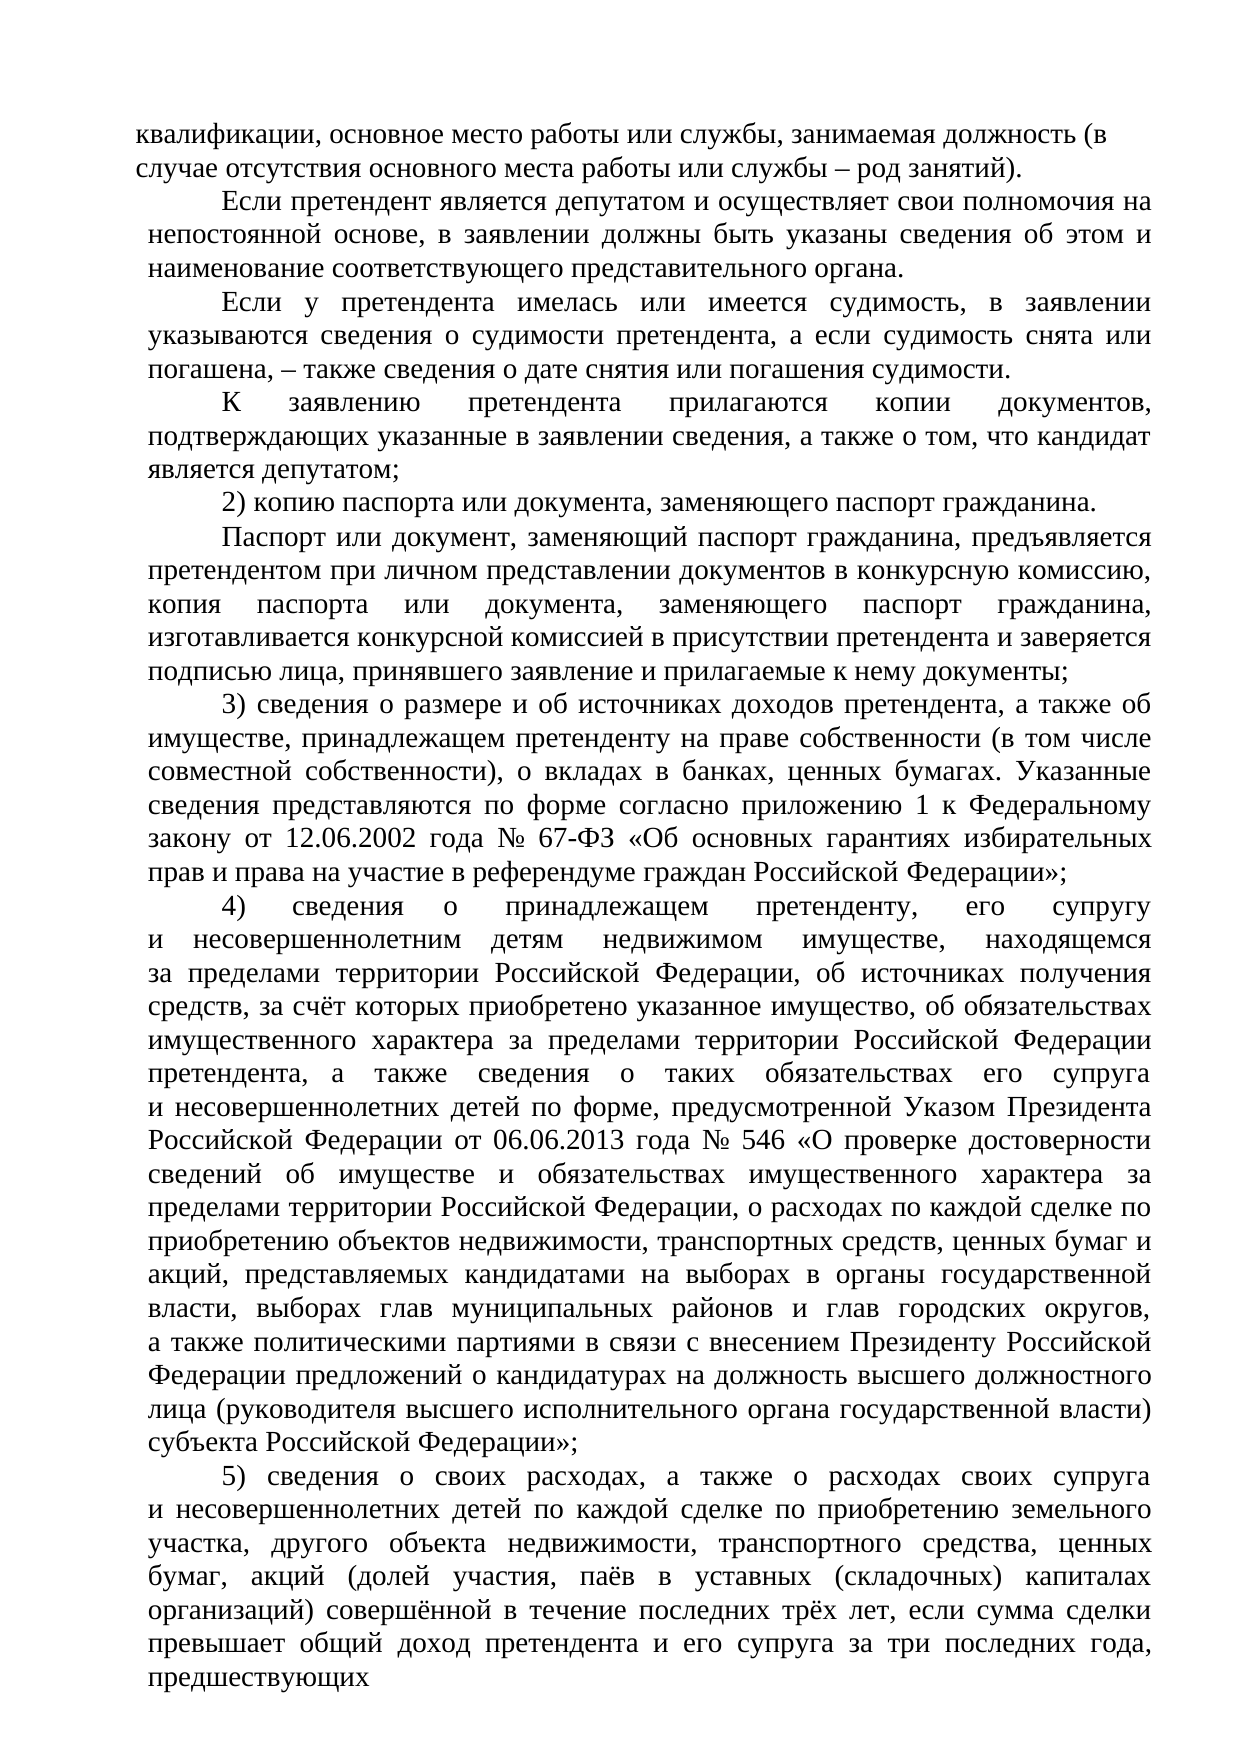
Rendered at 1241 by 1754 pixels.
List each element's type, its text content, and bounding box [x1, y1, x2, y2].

text квалификации, основное место работы или службы, занимаемая должность (в случае отсутствия основного места работы или службы – род занятий). [135, 116, 1152, 183]
list копию паспорта или документа, заменяющего паспорт гражданина. [221, 485, 1163, 519]
text Если у претендента имелась или имеется судимость, в заявлении указываются сведения о судимости претендента, а если судимость снята или погашена, – также сведения о дате снятия или погашения судимости. [148, 284, 1152, 384]
list сведения о принадлежащем претенденту, его супругу и несовершеннолетним детям недвижимом имуществе, находящемся за пределами территории Российской Федерации, об источниках получения средств, за счёт которых приобретено указанное имущество, об обязательствах имущественного характера за пределами территории Российской Федерации претендента, а также сведения о таких обязательствах его супруга и несовершеннолетних детей по форме, предусмотренной Указом Президента Российской Федерации от 06.06.2013 года № 546 «О проверке достоверности сведений об имуществе и обязательствах имущественного характера за пределами территории Российской Федерации, о расходах по каждой сделке по приобретению объектов недвижимости, транспортных средств, ценных бумаг и акций, представляемых кандидатами на выборах в органы государственной власти, выборах глав муниципальных районов и глав городских округов, а также политическими партиями в связи с внесением Президенту Российской Федерации предложений о кандидатурах на должность высшего должностного лица (руководителя высшего исполнительного органа государственной власти) субъекта Российской Федерации»; [148, 888, 1152, 1458]
list сведения о своих расходах, а также о расходах своих супруга и несовершеннолетних детей по каждой сделке по приобретению земельного участка, другого объекта недвижимости, транспортного средства, ценных бумаг, акций (долей участия, паёв в уставных (складочных) капиталах организаций) совершённой в течение последних трёх лет, если сумма сделки превышает общий доход претендента и его супруга за три последних года, предшествующих [148, 1458, 1152, 1693]
text Паспорт или документ, заменяющий паспорт гражданина, предъявляется претендентом при личном представлении документов в конкурсную комиссию, копия паспорта или документа, заменяющего паспорт гражданина, изготавливается конкурсной комиссией в присутствии претендента и заверяется подписью лица, принявшего заявление и прилагаемые к нему документы; [148, 519, 1152, 686]
text Если претендент является депутатом и осуществляет свои полномочия на непостоянной основе, в заявлении должны быть указаны сведения об этом и наименование соответствующего представительного органа. [148, 183, 1152, 284]
list сведения о размере и об источниках доходов претендента, а также об имуществе, принадлежащем претенденту на праве собственности (в том числе совместной собственности), о вкладах в банках, ценных бумагах. Указанные сведения представляются по форме согласно приложению 1 к Федеральному закону от 12.06.2002 года № 67-ФЗ «Об основных гарантиях избирательных прав и права на участие в референдуме граждан Российской Федерации»; [148, 686, 1152, 888]
text К заявлению претендента прилагаются копии документов, подтверждающих указанные в заявлении сведения, а также о том, что кандидат является депутатом; [148, 384, 1152, 485]
